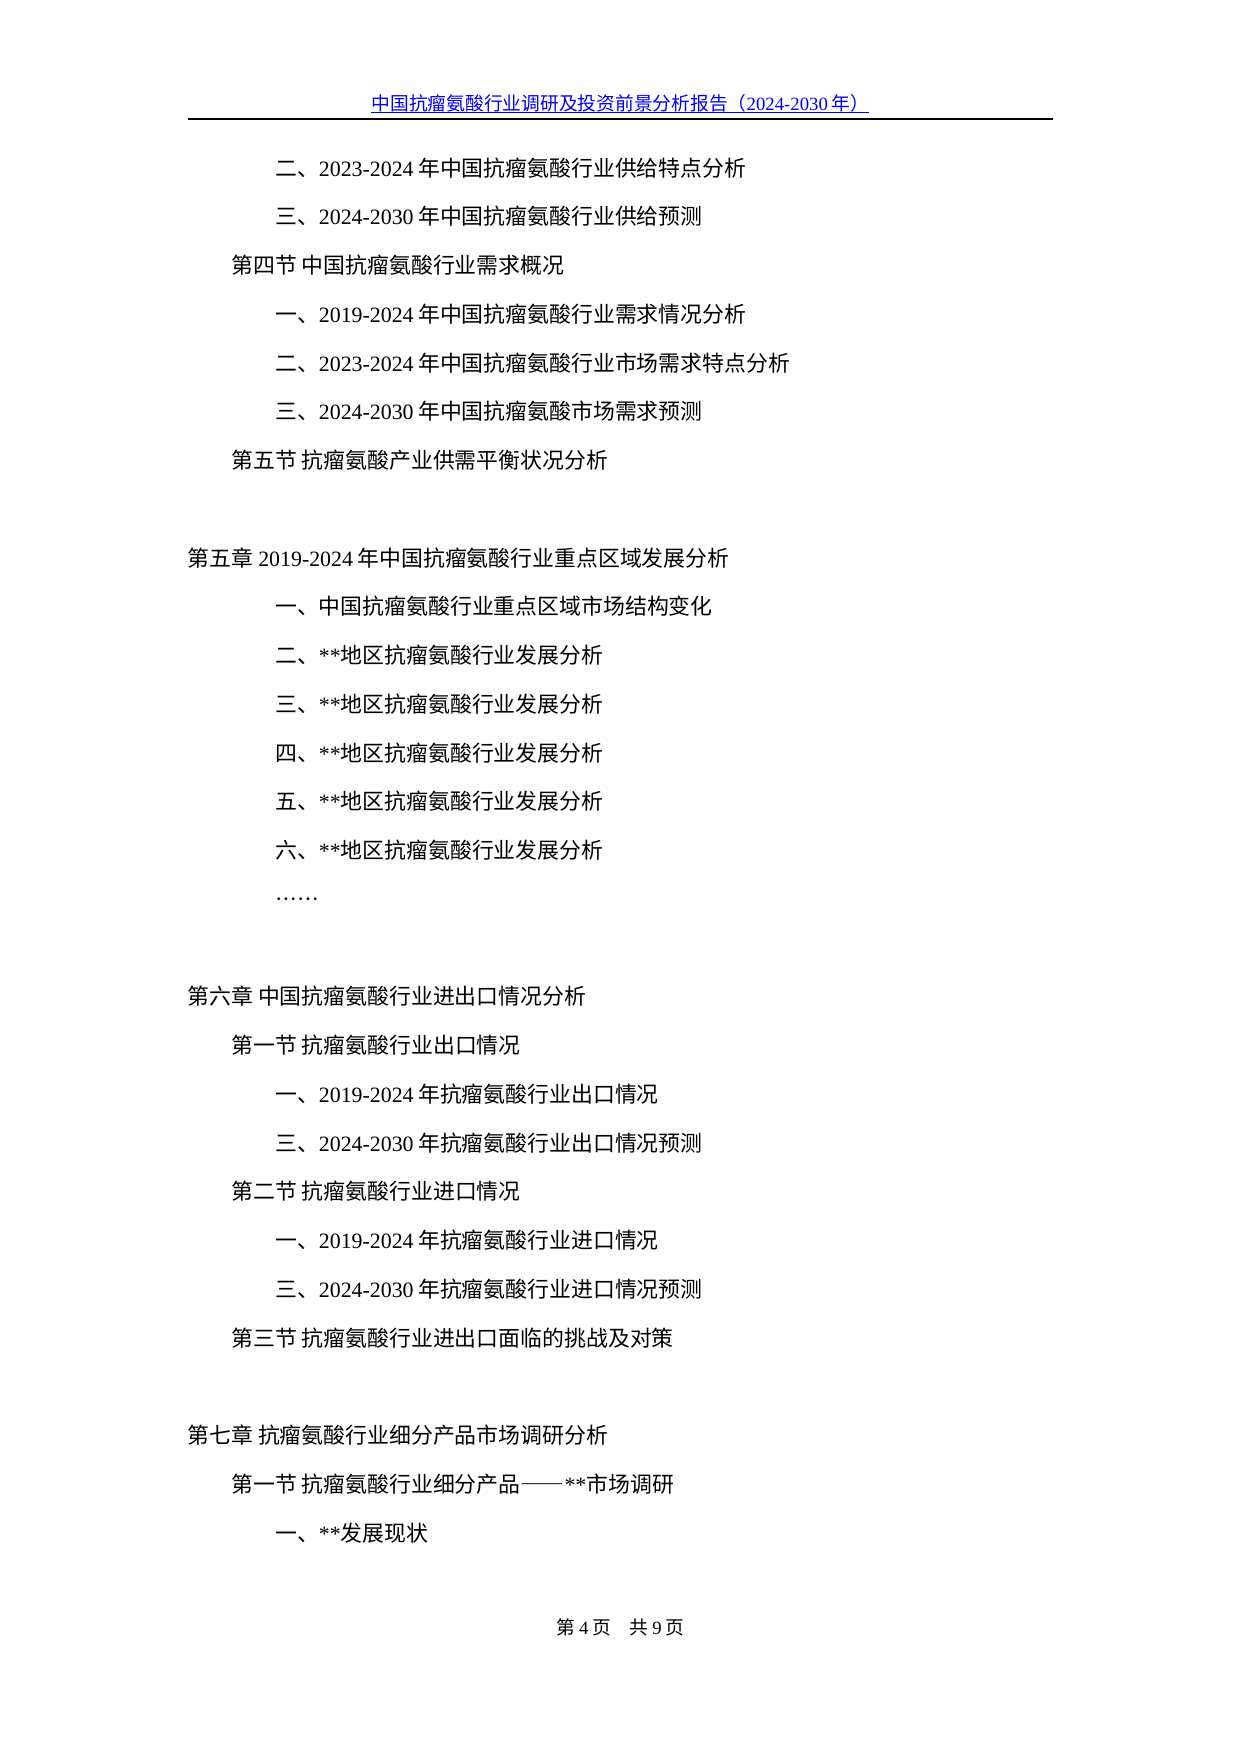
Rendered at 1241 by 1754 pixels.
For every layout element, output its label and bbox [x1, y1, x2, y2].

text [187, 150, 1053, 1548]
